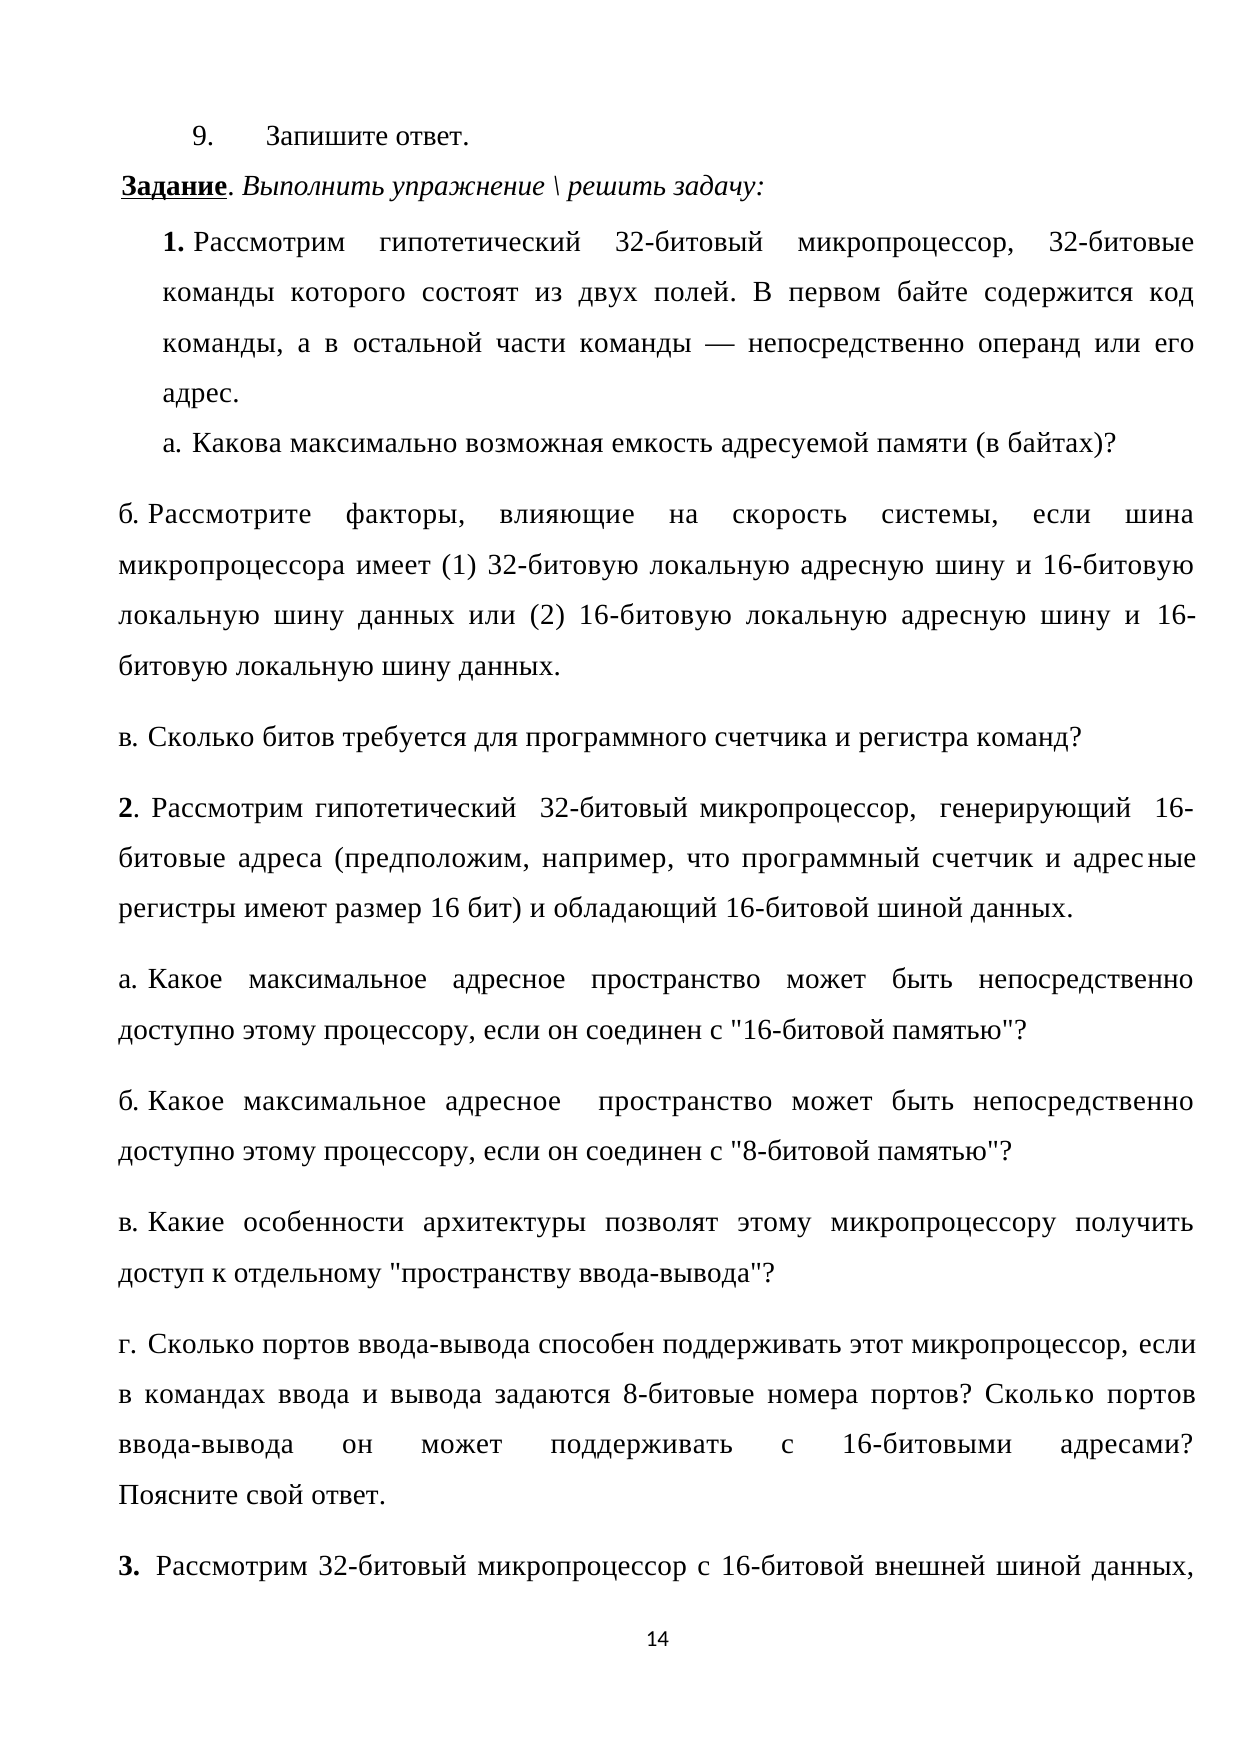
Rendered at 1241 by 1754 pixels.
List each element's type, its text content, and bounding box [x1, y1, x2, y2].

text а. Какое максимальное адресное пространство может быть непосредственно доступно этому процессору, если он соединен с "16-битовой памятью"? [118, 962, 1196, 1046]
text Задание. Выполнить упражнение \ решить задачу: [118, 168, 1196, 202]
text в. Сколько битов требуется для программного счетчика и регистра команд? [118, 719, 1196, 752]
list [118, 1548, 1196, 1582]
text в. Какие особенности архитектуры позволят этому микропроцессору получить доступ к отдельному "пространству ввода-вывода"? [118, 1204, 1196, 1288]
list Рассмотрим гипотетический 32-битовый микропроцессор, 32-битовые команды которого состоят из двух полей. В первом байте содержится код команды, а в остальной части команды — непосредственно операнд или его адрес. [162, 224, 1196, 409]
list Запишите ответ. [118, 118, 1196, 152]
text б. Рассмотрите факторы, влияющие на скорость системы, если шина микропроцессора имеет (1) 32-битовую локальную адресную шину и 16-битовую локальную шину данных или (2) 16-битовую локальную адресную шину и 16-битовую локальную шину данных. [118, 497, 1196, 681]
text а. Какова максимально возможная емкость адресуемой памяти (в байтах)? [118, 426, 1196, 459]
text 2. Рассмотрим гипотетический 32-битовый микропроцессор, генерирующий 16-битовые адреса (предположим, например, что программный счетчик и адресные регистры имеют размер 16 бит) и обладающий 16-битовой шиной данных. [118, 790, 1196, 924]
text г. Сколько портов ввода-вывода способен поддерживать этот микропроцессор, если в командах ввода и вывода задаются 8-битовые номера портов? Сколько портов ввода-вывода он может поддерживать с 16-битовыми адресами? Поясните свой ответ. [118, 1326, 1196, 1511]
text б. Какое максимальное адресное пространство может быть непосредственно доступно этому процессору, если он соединен с "8-битовой памятью"? [118, 1083, 1196, 1167]
